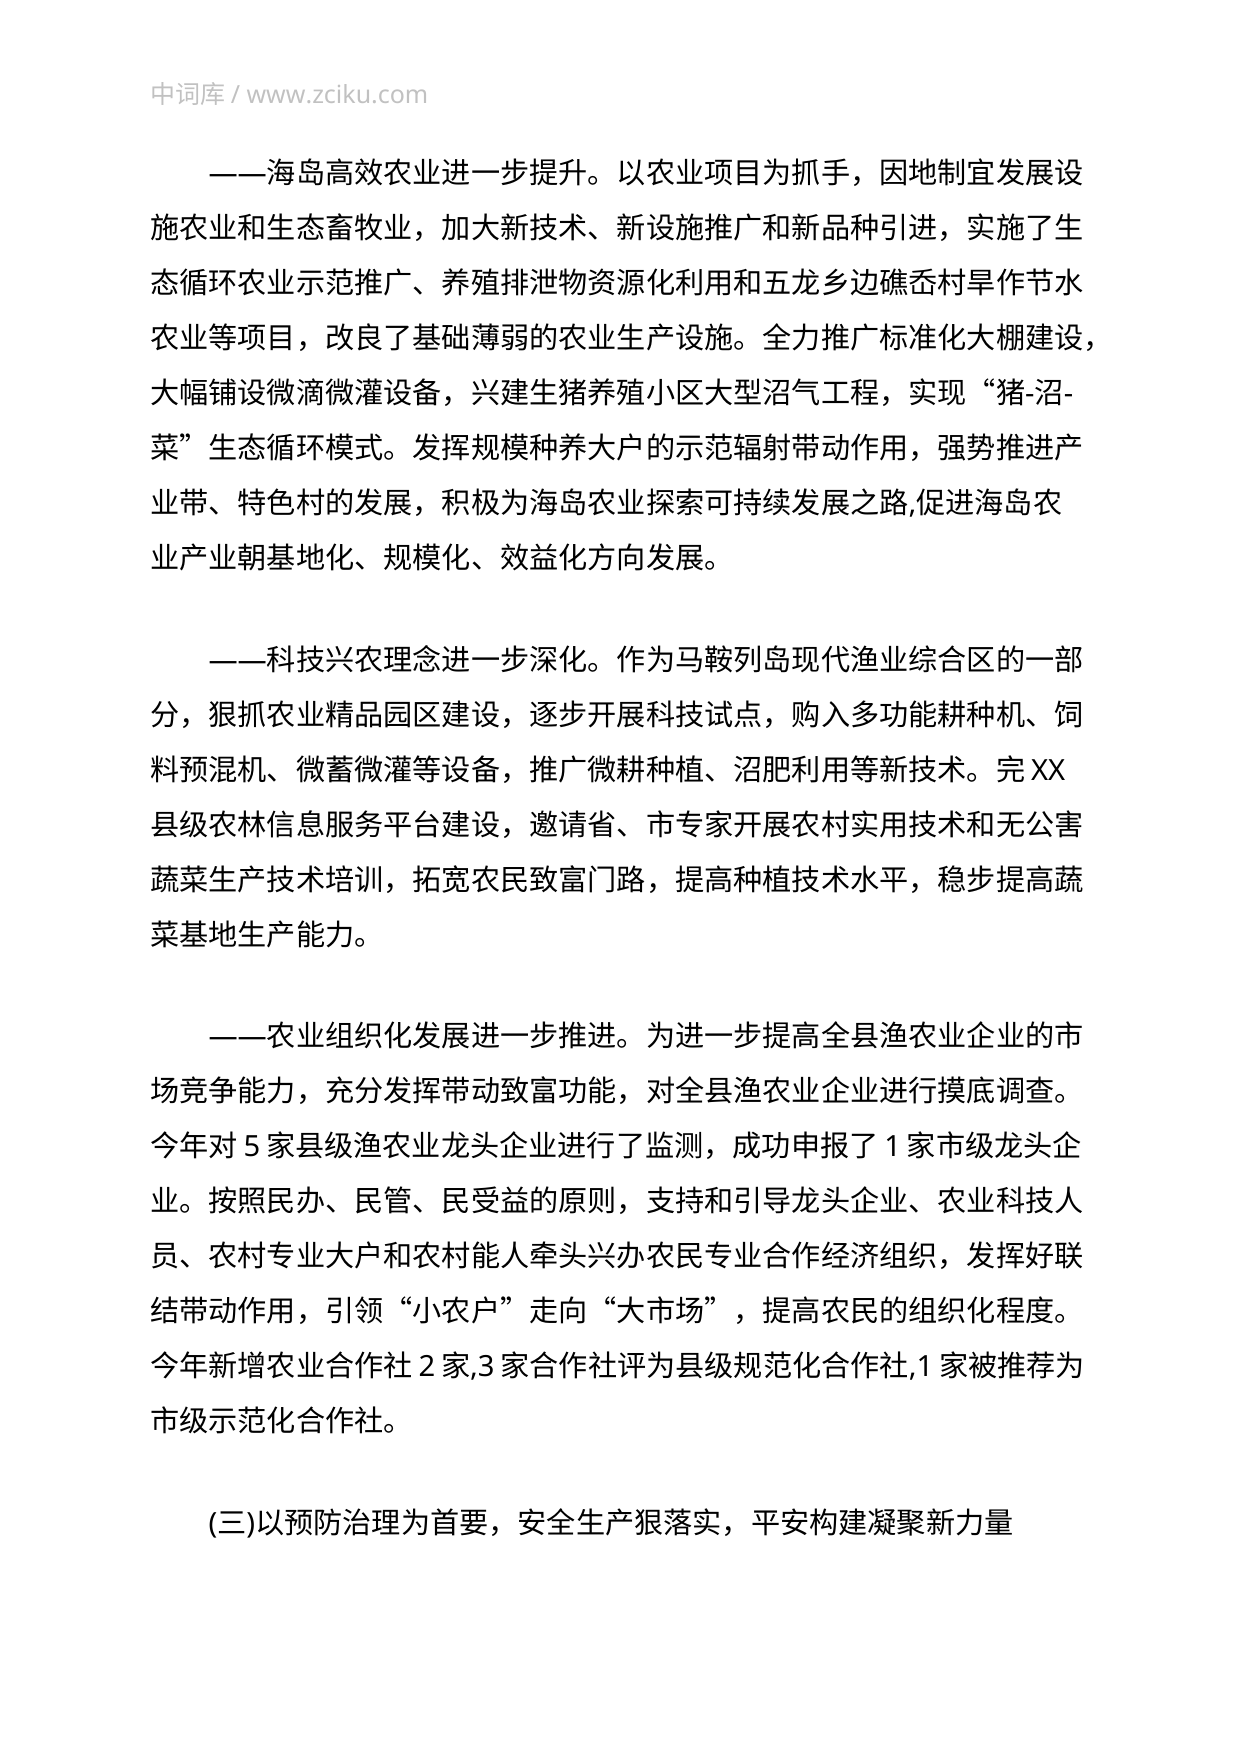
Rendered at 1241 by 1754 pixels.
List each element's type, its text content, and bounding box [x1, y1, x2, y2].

text ——海岛高效农业进一步提升。以农业项目为抓手，因地制宜发展设施农业和生态畜牧业，加大新技术、新设施推广和新品种引进，实施了生态循环农业示范推广、养殖排泄物资源化利用和五龙乡边礁岙村旱作节水农业等项目，改良了基础薄弱的农业生产设施。全力推广标准化大棚建设，大幅铺设微滴微灌设备，兴建生猪养殖小区大型沼气工程，实现“猪-沼-菜”生态循环模式。发挥规模种养大户的示范辐射带动作用，强势推进产业带、特色村的发展，积极为海岛农业探索可持续发展之路,促进海岛农业产业朝基地化、规模化、效益化方向发展。 [150, 150, 1090, 577]
text ——科技兴农理念进一步深化。作为马鞍列岛现代渔业综合区的一部分，狠抓农业精品园区建设，逐步开展科技试点，购入多功能耕种机、饲料预混机、微蓄微灌等设备，推广微耕种植、沼肥利用等新技术。完XX县级农林信息服务平台建设，邀请省、市专家开展农村实用技术和无公害蔬菜生产技术培训，拓宽农民致富门路，提高种植技术水平，稳步提高蔬菜基地生产能力。 [150, 636, 1090, 953]
text (三)以预防治理为首要，安全生产狠落实，平安构建凝聚新力量 [150, 1499, 1090, 1542]
text ——农业组织化发展进一步推进。为进一步提高全县渔农业企业的市场竞争能力，充分发挥带动致富功能，对全县渔农业企业进行摸底调查。今年对5家县级渔农业龙头企业进行了监测，成功申报了1家市级龙头企业。按照民办、民管、民受益的原则，支持和引导龙头企业、农业科技人员、农村专业大户和农村能人牵头兴办农民专业合作经济组织，发挥好联结带动作用，引领“小农户”走向“大市场”，提高农民的组织化程度。今年新增农业合作社2家,3家合作社评为县级规范化合作社,1家被推荐为市级示范化合作社。 [150, 1013, 1090, 1440]
